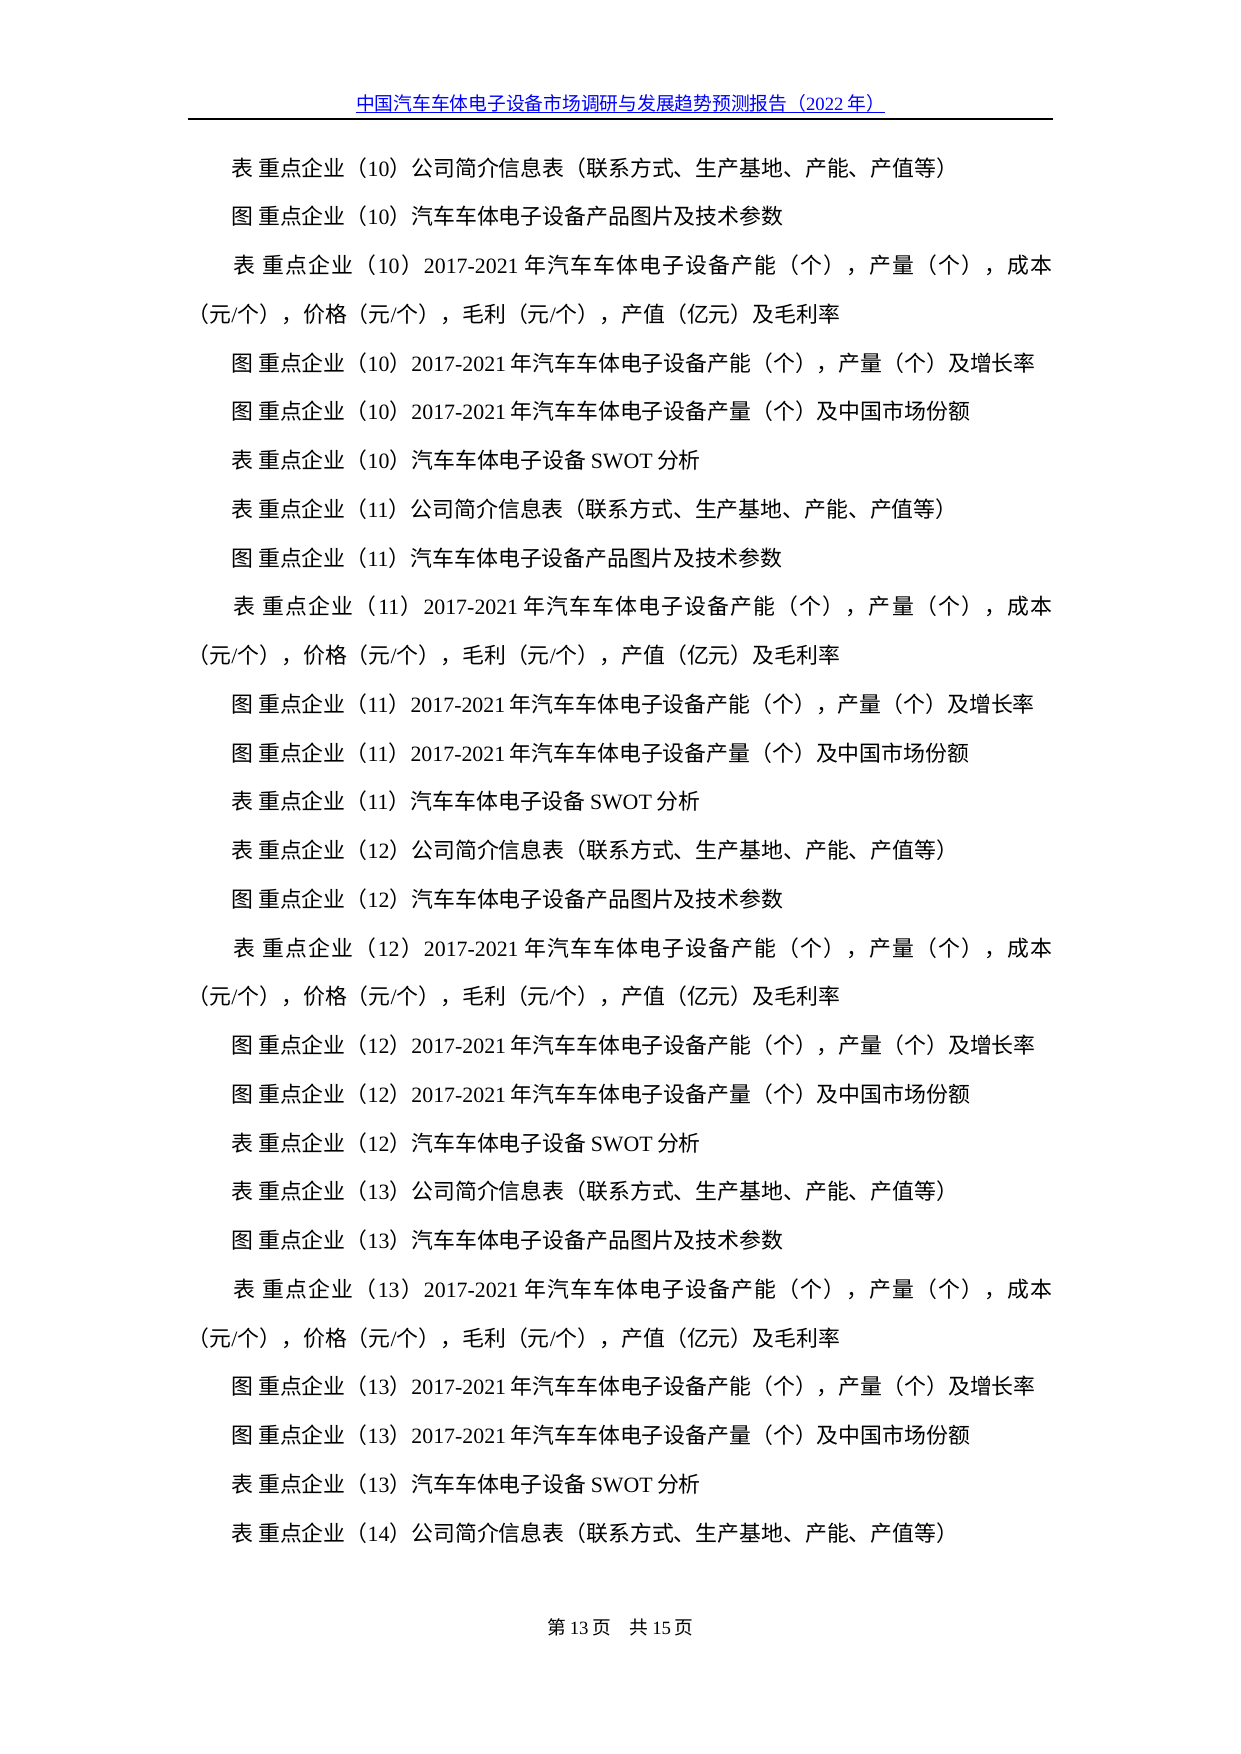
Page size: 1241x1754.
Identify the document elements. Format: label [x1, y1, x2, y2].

text [187, 150, 1053, 1548]
